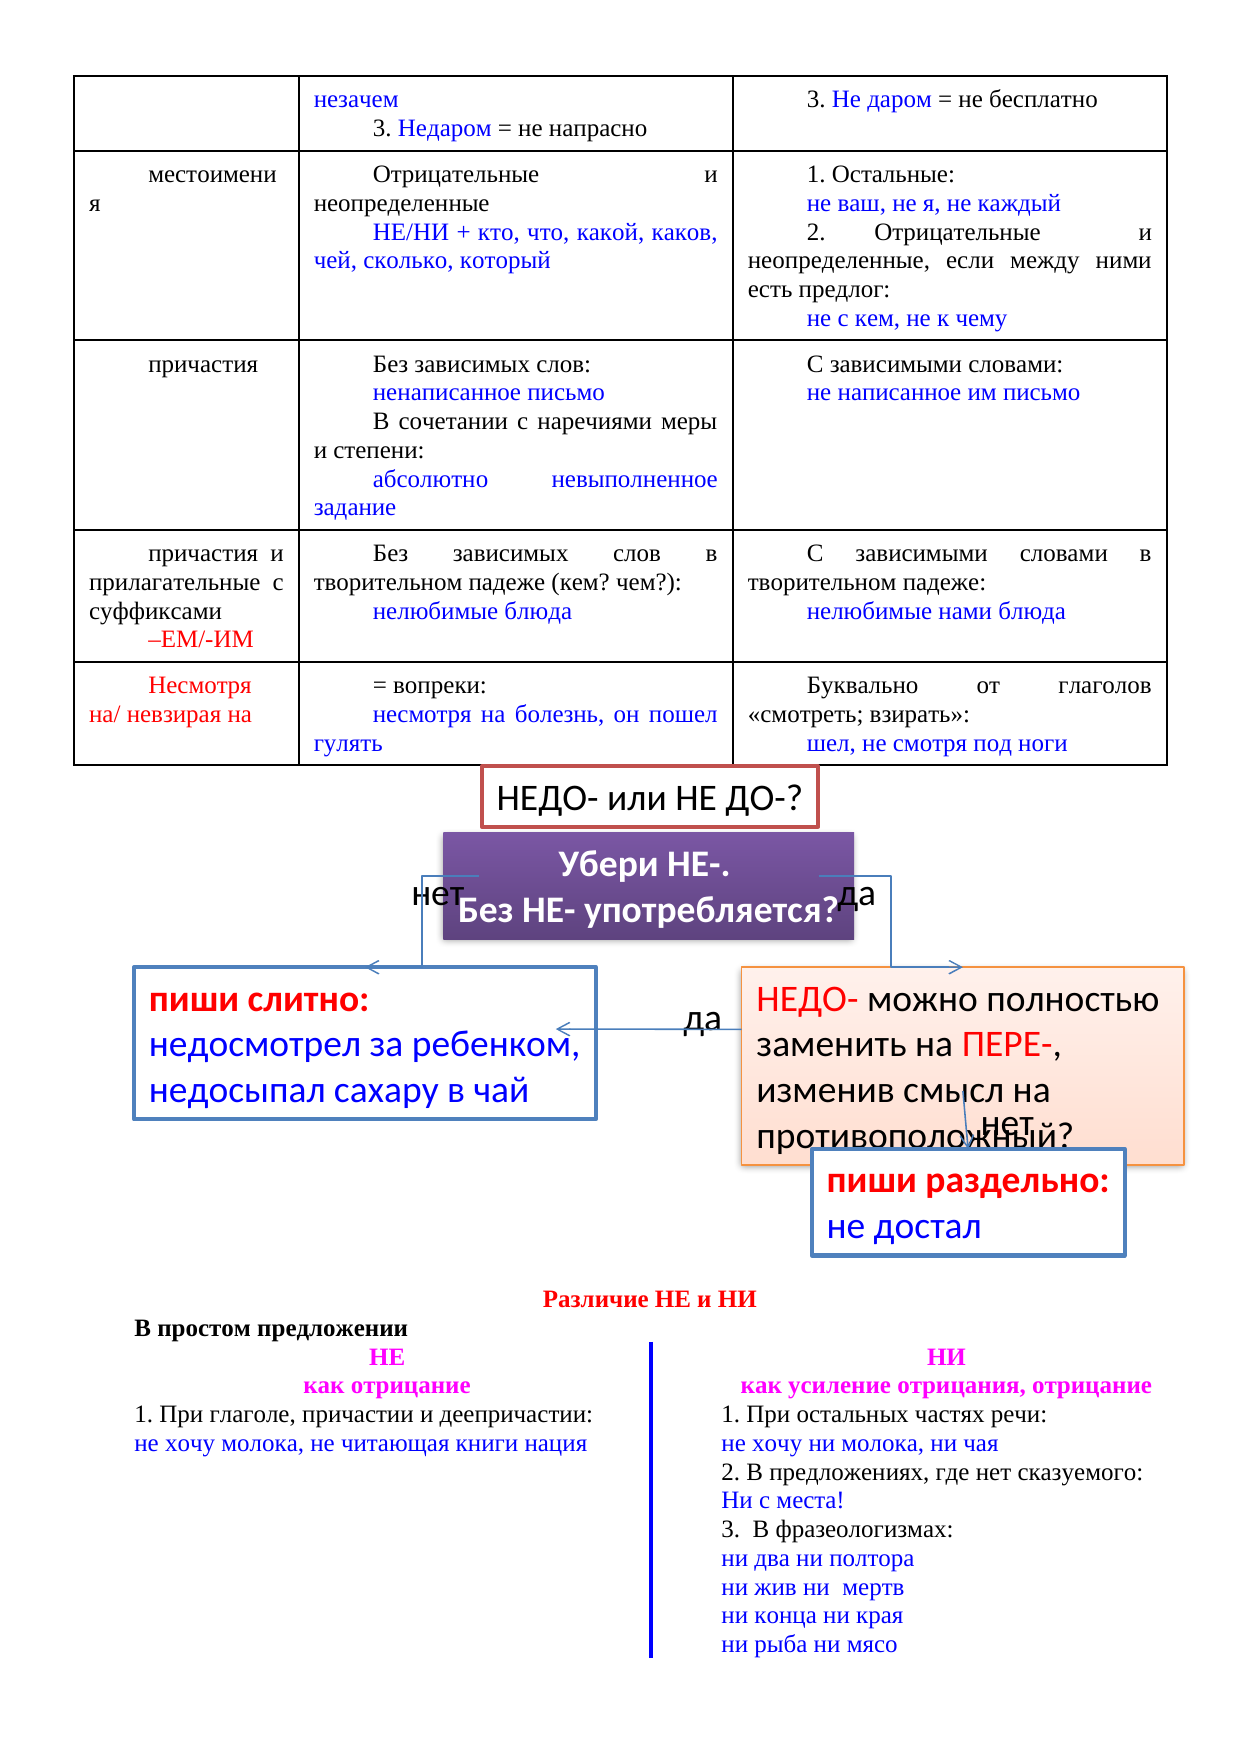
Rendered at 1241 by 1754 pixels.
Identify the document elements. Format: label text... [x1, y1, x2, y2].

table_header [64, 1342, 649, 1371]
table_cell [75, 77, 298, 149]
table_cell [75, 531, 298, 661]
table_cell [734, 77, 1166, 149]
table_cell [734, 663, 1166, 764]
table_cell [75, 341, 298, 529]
text В простом предложении [75, 1313, 1165, 1342]
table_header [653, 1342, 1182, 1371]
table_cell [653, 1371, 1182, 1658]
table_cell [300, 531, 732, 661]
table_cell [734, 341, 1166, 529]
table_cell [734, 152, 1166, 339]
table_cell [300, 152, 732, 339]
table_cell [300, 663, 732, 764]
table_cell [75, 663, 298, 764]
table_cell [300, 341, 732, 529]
text Различие НЕ и НИ [75, 1284, 1165, 1313]
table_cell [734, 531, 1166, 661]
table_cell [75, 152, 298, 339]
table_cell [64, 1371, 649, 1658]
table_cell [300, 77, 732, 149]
